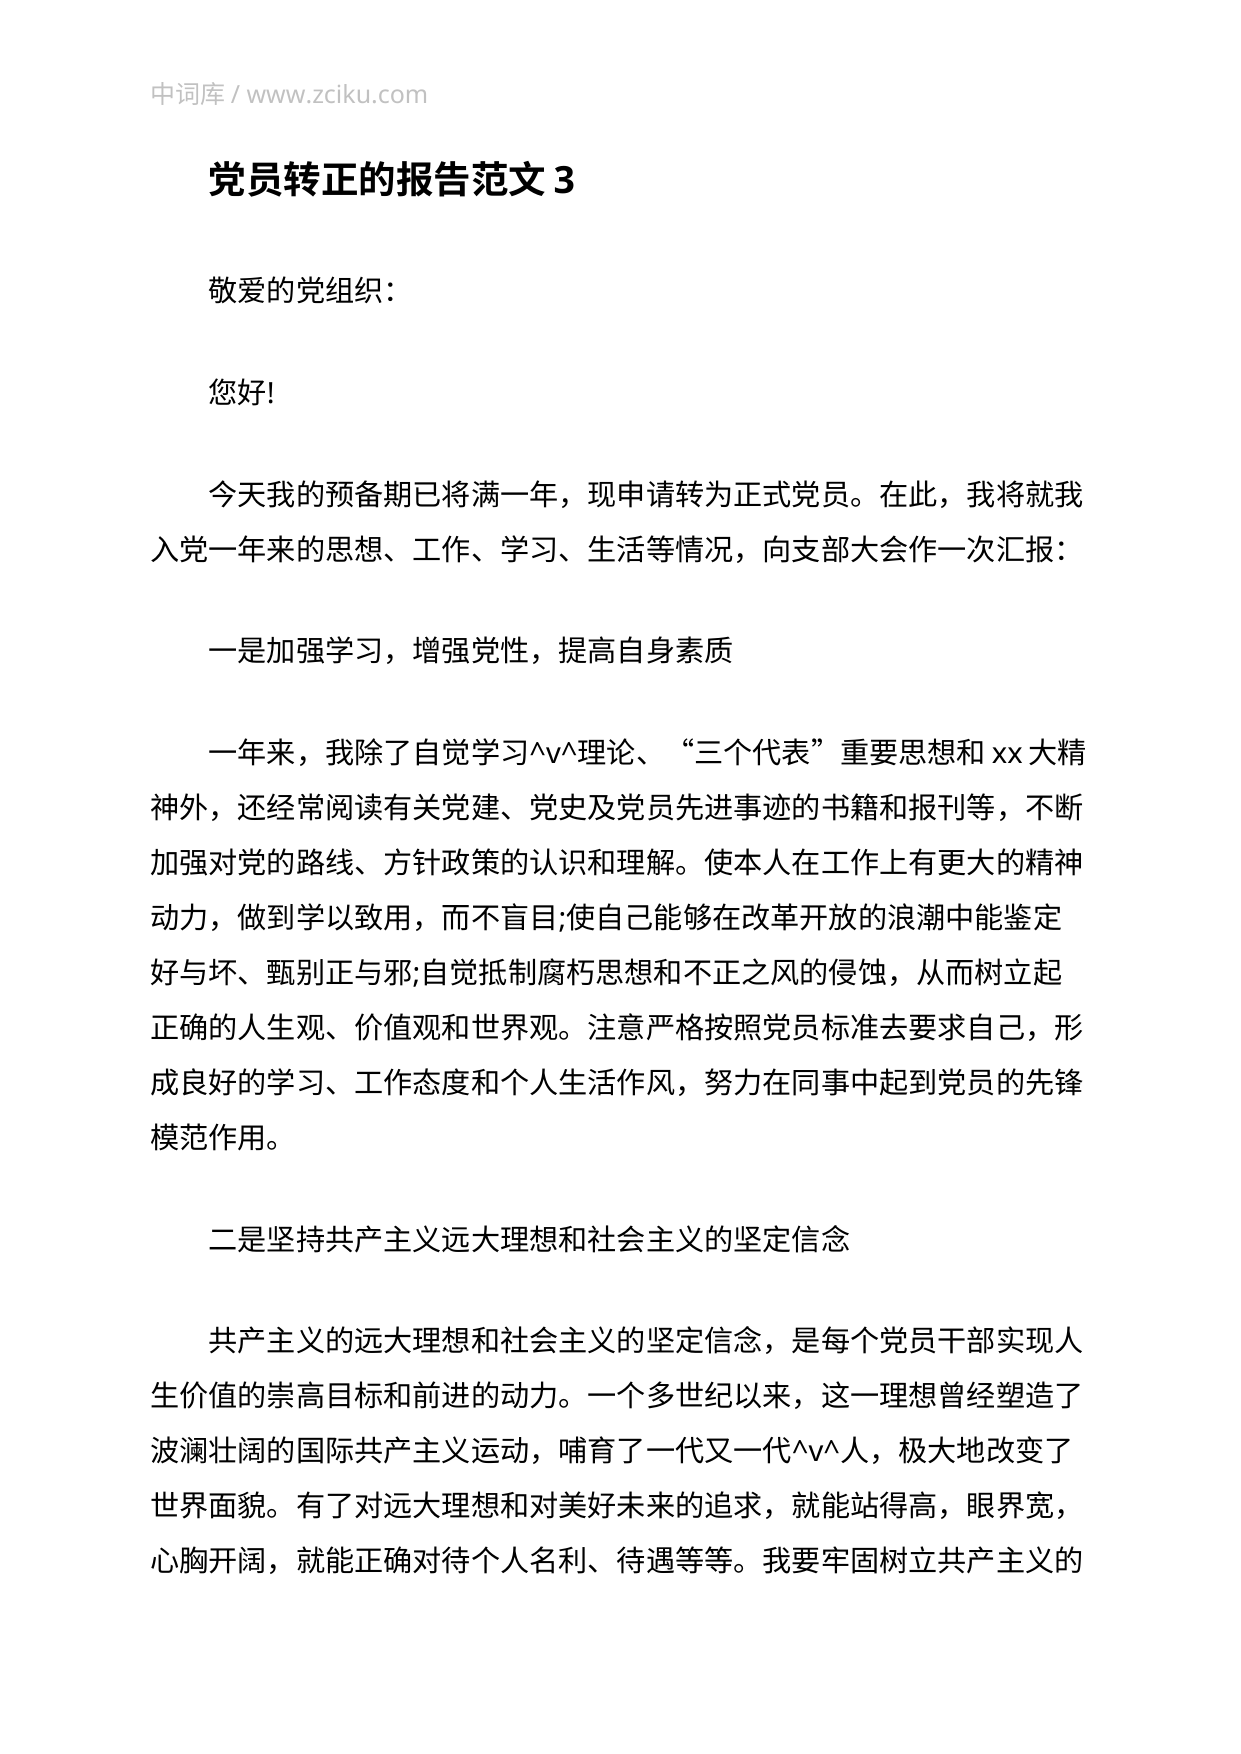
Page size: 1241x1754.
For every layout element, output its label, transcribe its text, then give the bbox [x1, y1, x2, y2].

text 一年来，我除了自觉学习^v^理论、“三个代表”重要思想和xx大精神外，还经常阅读有关党建、党史及党员先进事迹的书籍和报刊等，不断加强对党的路线、方针政策的认识和理解。使本人在工作上有更大的精神动力，做到学以致用，而不盲目;使自己能够在改革开放的浪潮中能鉴定好与坏、甄别正与邪;自觉抵制腐朽思想和不正之风的侵蚀，从而树立起正确的人生观、价值观和世界观。注意严格按照党员标准去要求自己，形成良好的学习、工作态度和个人生活作风，努力在同事中起到党员的先锋模范作用。 [150, 730, 1090, 1157]
text 您好! [150, 369, 1090, 412]
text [150, 1318, 1090, 1580]
text 敬爱的党组织： [150, 268, 1090, 310]
text 今天我的预备期已将满一年，现申请转为正式党员。在此，我将就我入党一年来的思想、工作、学习、生活等情况，向支部大会作一次汇报： [150, 471, 1090, 568]
text 二是坚持共产主义远大理想和社会主义的坚定信念 [150, 1216, 1090, 1258]
text 党员转正的报告范文3 [150, 150, 1090, 204]
text 一是加强学习，增强党性，提高自身素质 [150, 628, 1090, 670]
